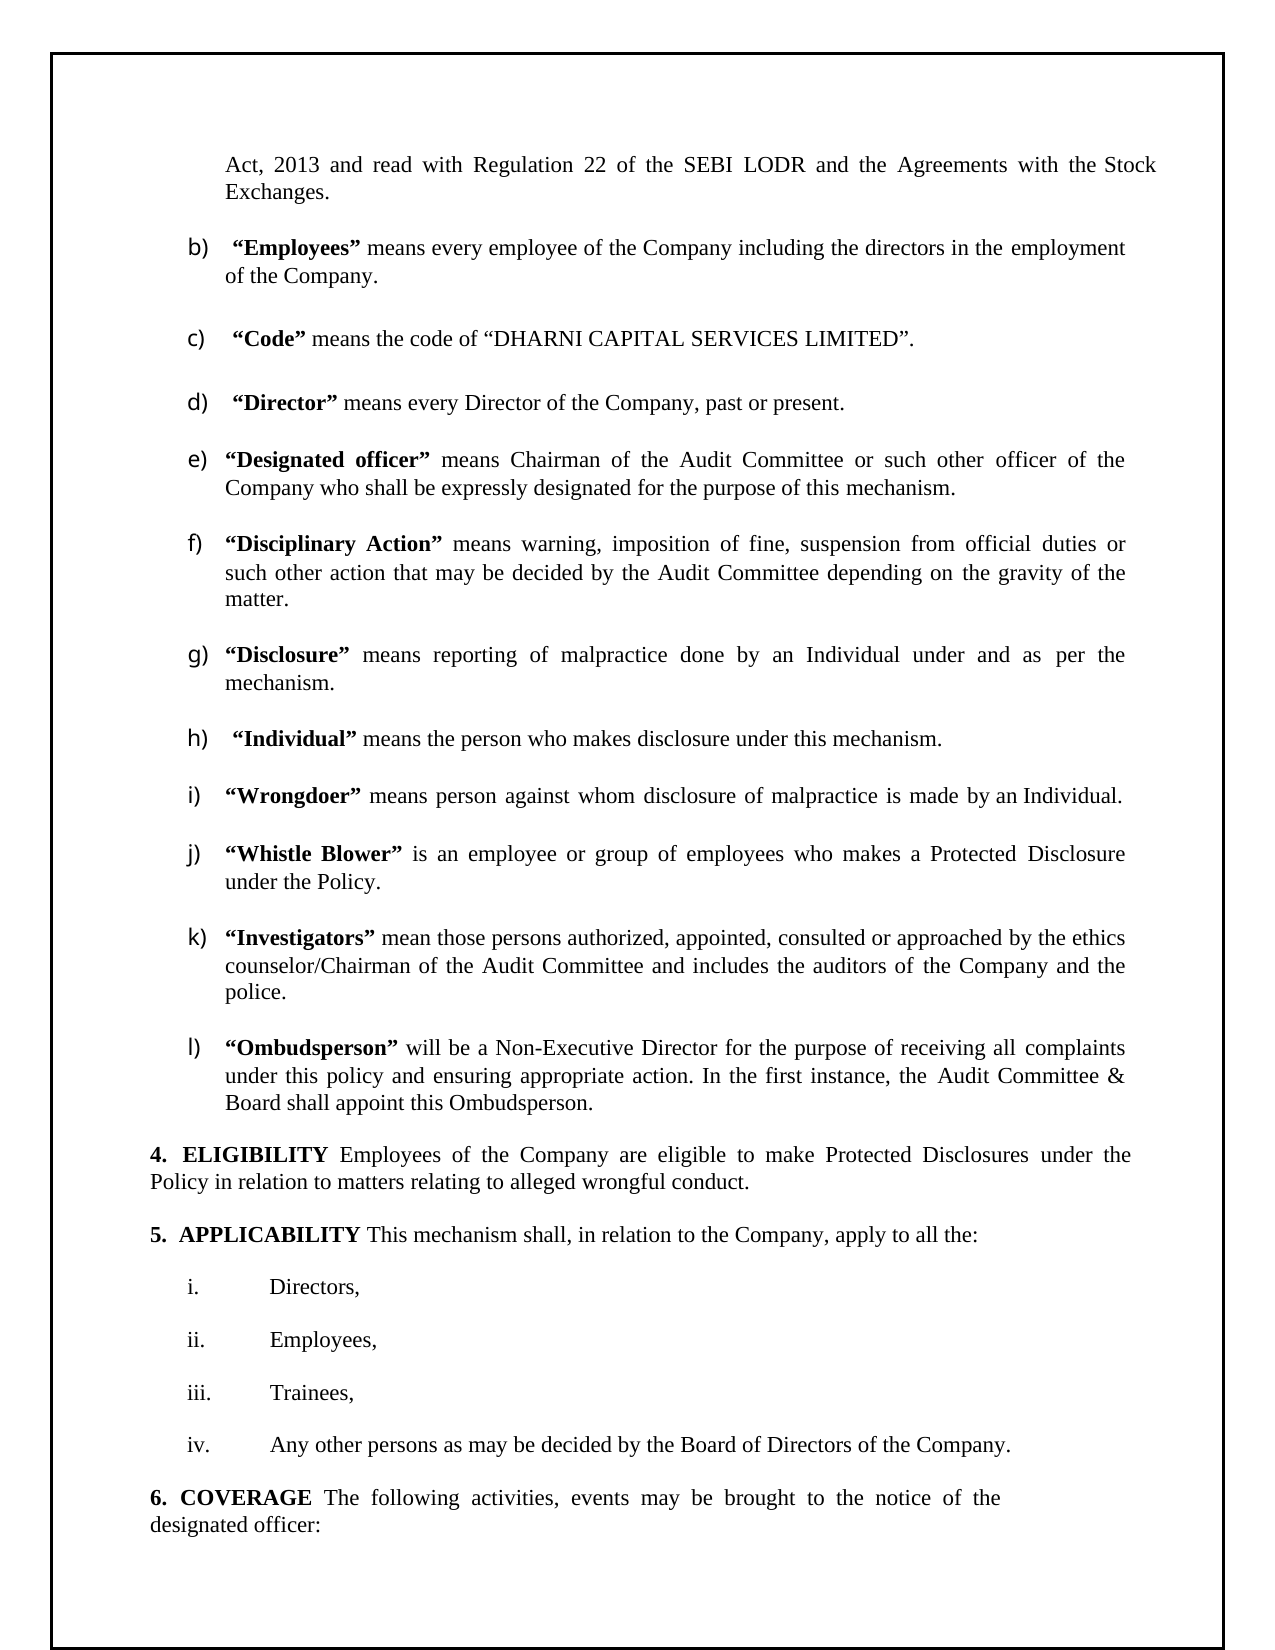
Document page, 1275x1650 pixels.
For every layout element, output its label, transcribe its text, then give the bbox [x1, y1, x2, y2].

list Employees, [187, 1326, 1156, 1352]
list Any other persons as may be decided by the Board of Directors of the Company. [187, 1432, 1156, 1458]
list “Employees” means every employee of the Company including the directors in the employment of the Company. [187, 230, 1126, 288]
list Directors, [187, 1273, 1156, 1300]
list APPLICABILITY This mechanism shall, in relation to the Company, apply to all the: [150, 1221, 1156, 1247]
list ELIGIBILITY Employees of the Company are eligible to make Protected Disclosures under the Policy in relation to matters relating to alleged wrongful conduct. [150, 1142, 1131, 1194]
list “Code” means the code of “DHARNI CAPITAL SERVICES LIMITED”. [187, 322, 1156, 353]
list “Disciplinary Action” means warning, imposition of fine, suspension from official duties or such other action that may be decided by the Audit Committee depending on the gravity of the matter. [187, 527, 1126, 611]
list “Whistle Blower” is an employee or group of employees who makes a Protected Disclosure under the Policy. [187, 837, 1125, 894]
list “Designated officer” means Chairman of the Audit Committee or such other officer of the Company who shall be expressly designated for the purpose of this mechanism. [187, 443, 1125, 501]
list Trainees, [187, 1379, 1156, 1405]
list COVERAGE The following activities, events may be brought to the notice of the designated officer: [150, 1484, 1001, 1537]
list “Individual” means the person who makes disclosure under this mechanism. [187, 722, 1156, 753]
list “Wrongdoer” means person against whom disclosure of malpractice is made by an Individual. [187, 779, 1124, 811]
list “Director” means every Director of the Company, past or present. [187, 386, 1156, 417]
list “Disclosure” means reporting of malpractice done by an Individual under and as per the mechanism. [187, 637, 1125, 695]
list “Investigators” mean those persons authorized, appointed, consulted or approached by the ethics counselor/Chairman of the Audit Committee and includes the auditors of the Company and the police. [187, 921, 1125, 1005]
text Act, 2013 and read with Regulation 22 of the SEBI LODR and the Agreements with the Stock Exchanges. [225, 151, 1156, 204]
list “Ombudsperson” will be a Non-Executive Director for the purpose of receiving all complaints under this policy and ensuring appropriate action. In the first instance, the Audit Committee & Board shall appoint this Ombudsperson. [187, 1031, 1125, 1115]
